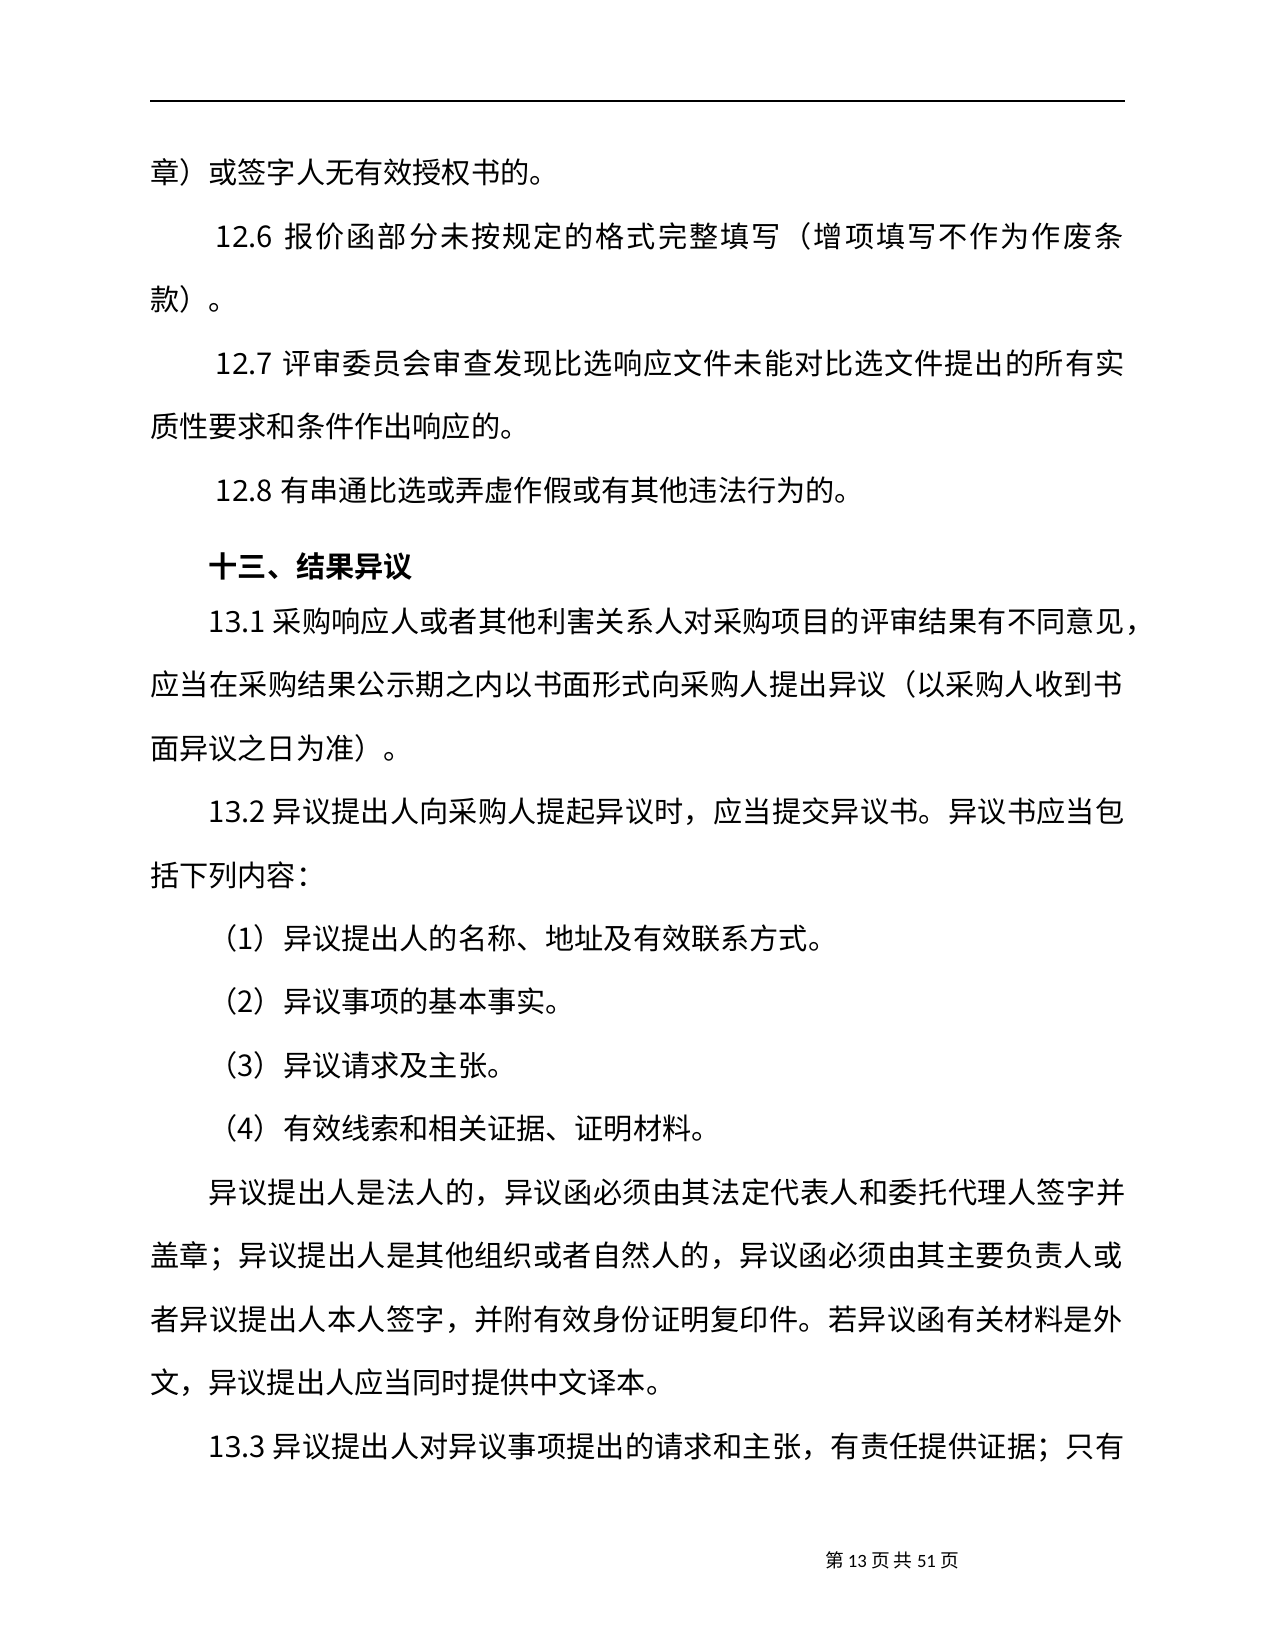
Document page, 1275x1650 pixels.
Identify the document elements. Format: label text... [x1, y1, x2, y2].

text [150, 150, 1125, 192]
text 13.1 采购响应人或者其他利害关系人对采购项目的评审结果有不同意见，应当在采购结果公示期之内以书面形式向采购人提出异议（以采购人收到书面异议之日为准）。 [150, 598, 1125, 767]
text （2）异议事项的基本事实。 [150, 979, 1125, 1021]
text 12.6 报价函部分未按规定的格式完整填写（增项填写不作为作废条款）。 [150, 213, 1125, 319]
text （4）有效线索和相关证据、证明材料。 [150, 1106, 1125, 1148]
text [150, 1423, 1125, 1466]
text （3）异议请求及主张。 [150, 1042, 1125, 1085]
text 13.2 异议提出人向采购人提起异议时，应当提交异议书。异议书应当包括下列内容： [150, 789, 1125, 894]
text 12.8 有串通比选或弄虚作假或有其他违法行为的。 [150, 467, 1125, 510]
text 异议提出人是法人的，异议函必须由其法定代表人和委托代理人签字并盖章；异议提出人是其他组织或者自然人的，异议函必须由其主要负责人或者异议提出人本人签字，并附有效身份证明复印件。若异议函有关材料是外文，异议提出人应当同时提供中文译本。 [150, 1169, 1125, 1402]
text 12.7 评审委员会审查发现比选响应文件未能对比选文件提出的所有实质性要求和条件作出响应的。 [150, 340, 1125, 446]
subtitle 十三、结果异议 [150, 543, 1125, 586]
text （1）异议提出人的名称、地址及有效联系方式。 [150, 916, 1125, 958]
